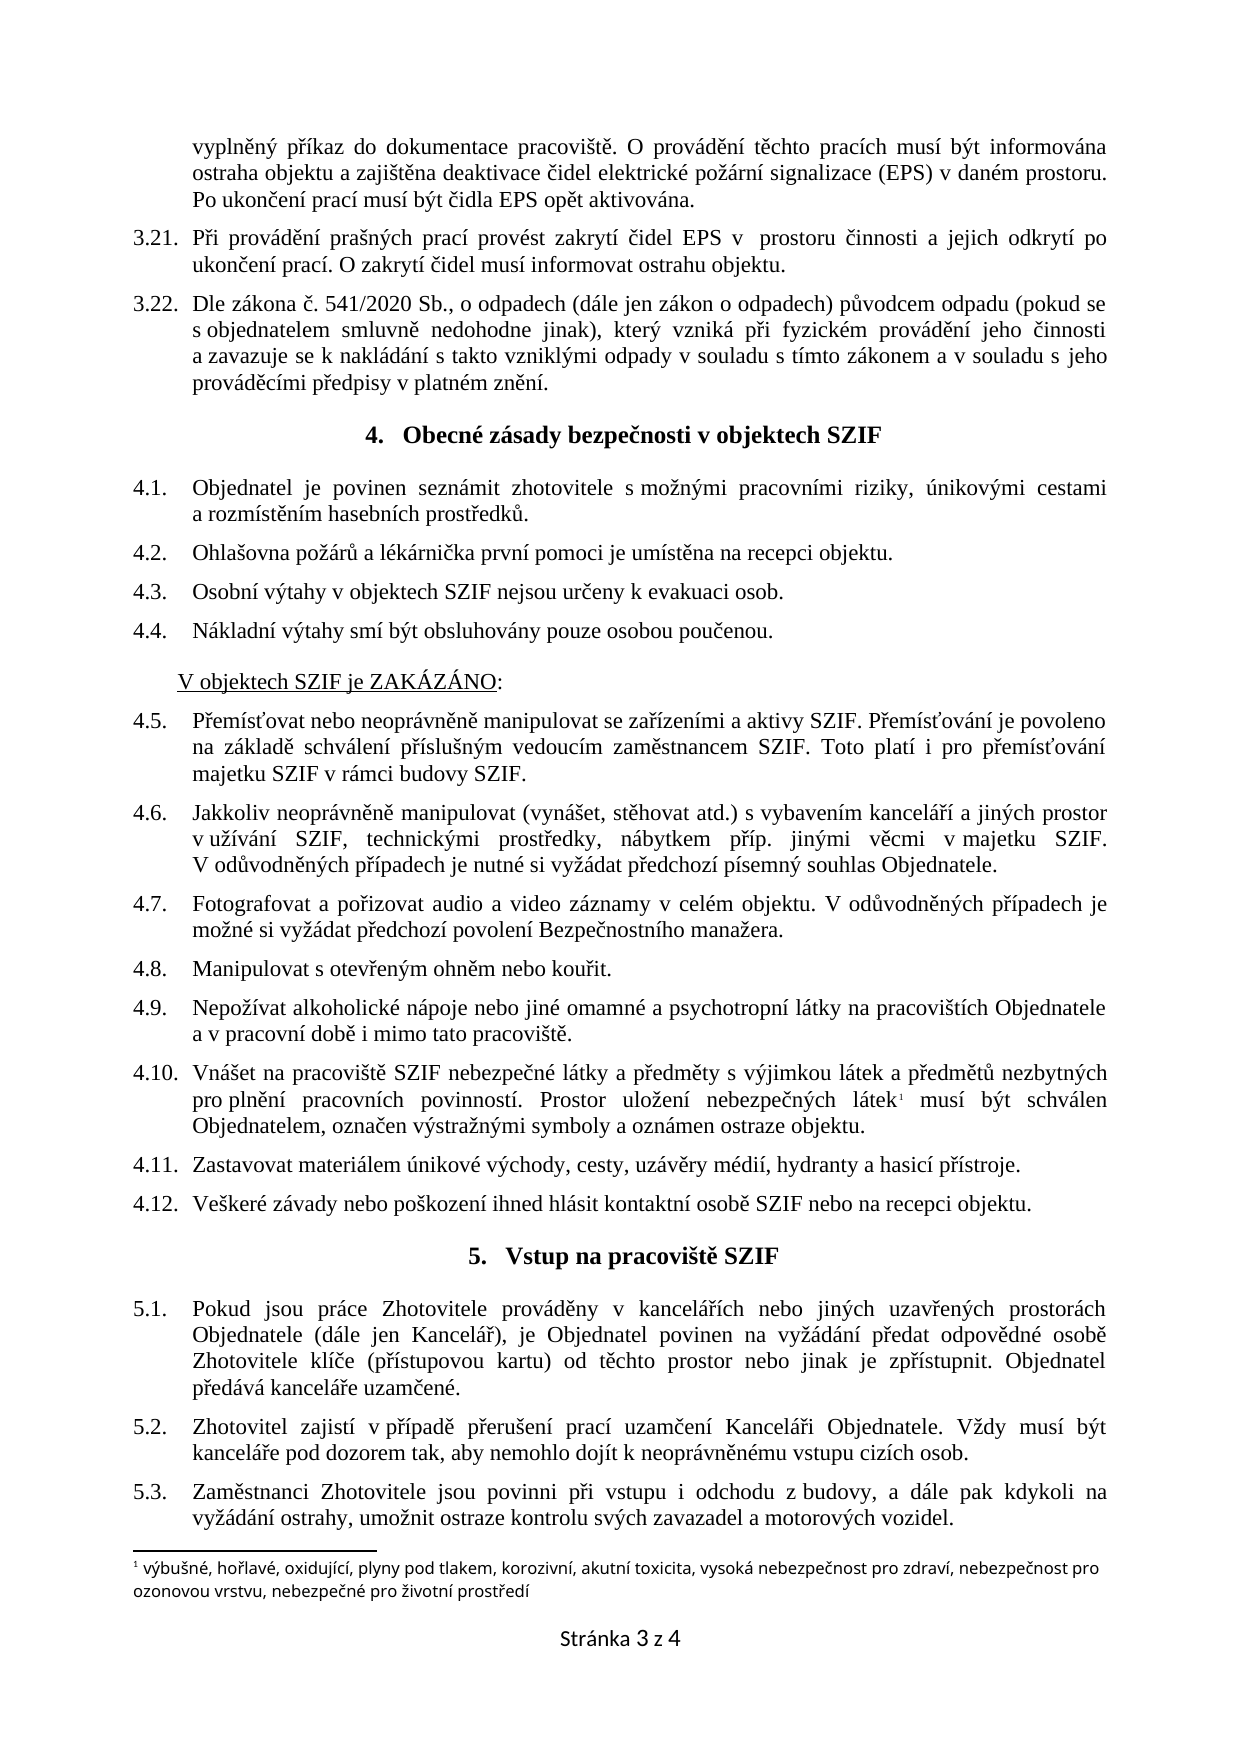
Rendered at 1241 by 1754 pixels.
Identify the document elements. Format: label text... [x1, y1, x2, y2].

list Zaměstnanci Zhotovitele jsou povinni při vstupu i odchodu z budovy, a dále pak kdykoli na vyžádání ostrahy, umožnit ostraze kontrolu svých zavazadel a motorových vozidel. [133, 1478, 1107, 1531]
list Přemísťovat nebo neoprávněně manipulovat se zařízeními a aktivy SZIF. Přemísťování je povoleno na základě schválení příslušným vedoucím zaměstnancem SZIF. Toto platí i pro přemísťování majetku SZIF v rámci budovy SZIF. [133, 707, 1107, 786]
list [133, 133, 1107, 212]
list Ohlašovna požárů a lékárnička první pomoci je umístěna na recepci objektu. [133, 539, 1107, 565]
list Osobní výtahy v objektech SZIF nejsou určeny k evakuaci osob. [133, 578, 1107, 604]
list Pokud jsou práce Zhotovitele prováděny v kancelářích nebo jiných uzavřených prostorách Objednatele (dále jen Kancelář), je Objednatel povinen na vyžádání předat odpovědné osobě Zhotovitele klíče (přístupovou kartu) od těchto prostor nebo jinak je zpřístupnit. Objednatel předává kanceláře uzamčené. [133, 1295, 1107, 1400]
list Manipulovat s otevřeným ohněm nebo kouřit. [133, 955, 1107, 982]
list V objektech SZIF je ZAKÁZÁNO: [177, 668, 1107, 694]
list Zastavovat materiálem únikové východy, cesty, uzávěry médií, hydranty a hasicí přístroje. [133, 1151, 1107, 1177]
list Zhotovitel zajistí v případě přerušení prací uzamčení Kanceláři Objednatele. Vždy musí být kanceláře pod dozorem tak, aby nemohlo dojít k neoprávněnému vstupu cizích osob. [133, 1413, 1107, 1466]
list Dle zákona č. 541/2020 Sb., o odpadech (dále jen zákon o odpadech) původcem odpadu (pokud se s objednatelem smluvně nedohodne jinak), který vzniká při fyzickém provádění jeho činnosti a zavazuje se k nakládání s takto vzniklými odpady v souladu s tímto zákonem a v souladu s jeho prováděcími předpisy v platném znění. [133, 290, 1107, 395]
list Nákladní výtahy smí být obsluhovány pouze osobou poučenou. [133, 617, 1107, 643]
list Veškeré závady nebo poškození ihned hlásit kontaktní osobě SZIF nebo na recepci objektu. [133, 1190, 1107, 1216]
list Vnášet na pracoviště SZIF nebezpečné látky a předměty s výjimkou látek a předmětů nezbytných pro plnění pracovních povinností. Prostor uložení nebezpečných látek musí být schválen Objednatelem, označen výstražnými symboly a oznámen ostraze objektu. [133, 1059, 1107, 1138]
list Vstup na pracoviště SZIF [140, 1241, 1107, 1270]
list Nepožívat alkoholické nápoje nebo jiné omamné a psychotropní látky na pracovištích Objednatele a v pracovní době i mimo tato pracoviště. [133, 994, 1107, 1047]
list Fotografovat a pořizovat audio a video záznamy v celém objektu. V odůvodněných případech je možné si vyžádat předchozí povolení Bezpečnostního manažera. [133, 890, 1107, 943]
list Jakkoliv neoprávněně manipulovat (vynášet, stěhovat atd.) s vybavením kanceláří a jiných prostor v užívání SZIF, technickými prostředky, nábytkem příp. jinými věcmi v majetku SZIF. V odůvodněných případech je nutné si vyžádat předchozí písemný souhlas Objednatele. [133, 798, 1107, 878]
list Objednatel je povinen seznámit zhotovitele s možnými pracovními riziky, únikovými cestami a rozmístěním hasebních prostředků. [133, 474, 1107, 527]
list Při provádění prašných prací provést zakrytí čidel EPS v prostoru činnosti a jejich odkrytí po ukončení prací. O zakrytí čidel musí informovat ostrahu objektu. [133, 224, 1107, 277]
list Obecné zásady bezpečnosti v objektech SZIF [140, 420, 1107, 449]
